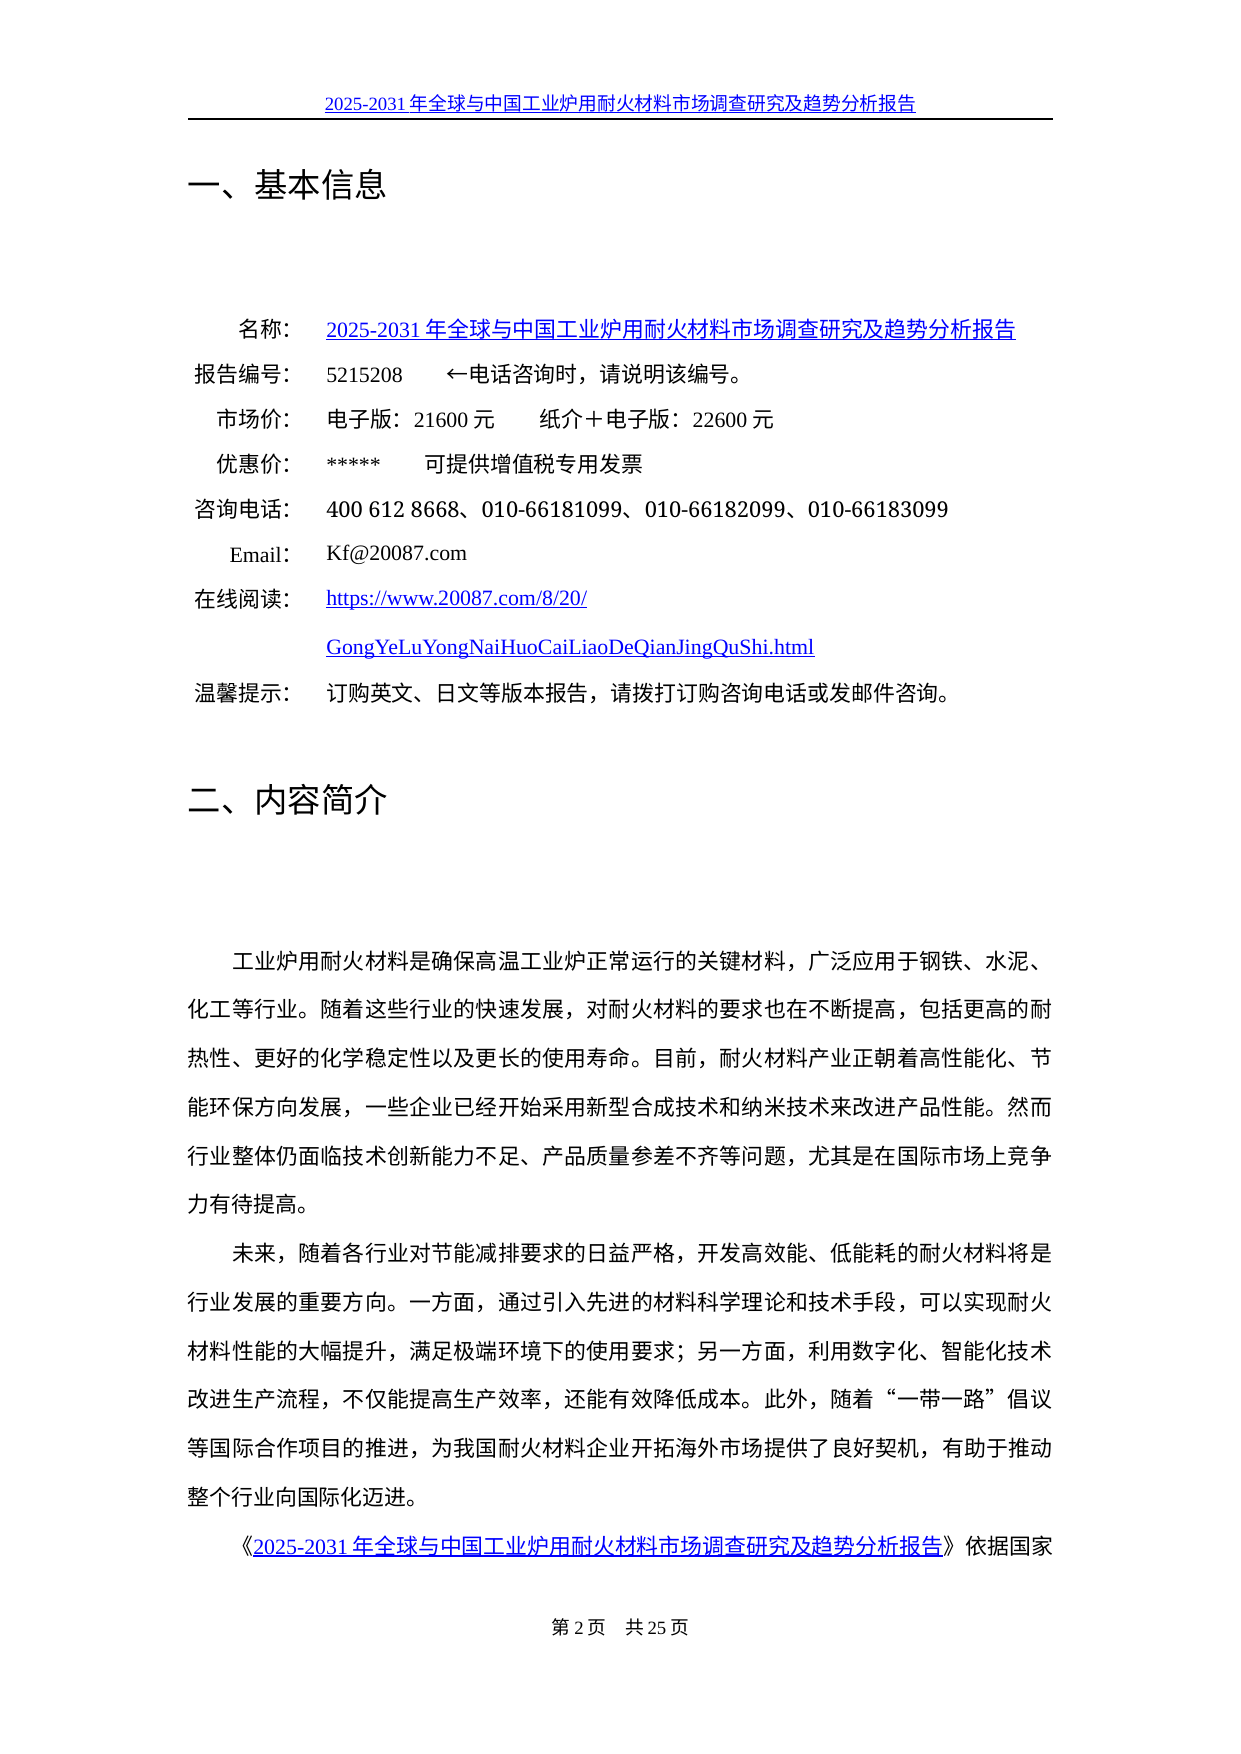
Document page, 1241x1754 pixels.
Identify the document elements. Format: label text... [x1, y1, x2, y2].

table_header 名称： [167, 312, 315, 357]
table_cell 报告编号： [167, 357, 315, 402]
table_cell 优惠价： [167, 447, 315, 492]
table_cell [315, 582, 1073, 675]
table_header 2025-2031年全球与中国工业炉用耐火材料市场调查研究及趋势分析报告 [315, 312, 1073, 357]
table_cell 电子版：21600 元 纸介＋电子版：22600 元 [315, 402, 1073, 447]
table_cell 市场价： [167, 402, 315, 447]
table_cell Kf@20087.com [315, 537, 1073, 582]
title 二、内容简介 [187, 766, 1053, 831]
table_cell 5215208 ←电话咨询时，请说明该编号。 [315, 357, 1073, 402]
table_cell ***** 可提供增值税专用发票 [315, 447, 1073, 492]
table_cell 温馨提示： [167, 675, 315, 720]
table_cell 在线阅读： [167, 582, 315, 675]
table_cell 咨询电话： [167, 492, 315, 537]
table_cell 400 612 8668、010-66181099、010-66182099、010-66183099 [315, 492, 1073, 537]
title 一、基本信息 [187, 150, 1053, 215]
table_cell Email： [167, 537, 315, 582]
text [187, 943, 1053, 1561]
table_cell 订购英文、日文等版本报告，请拨打订购咨询电话或发邮件咨询。 [315, 675, 1073, 720]
